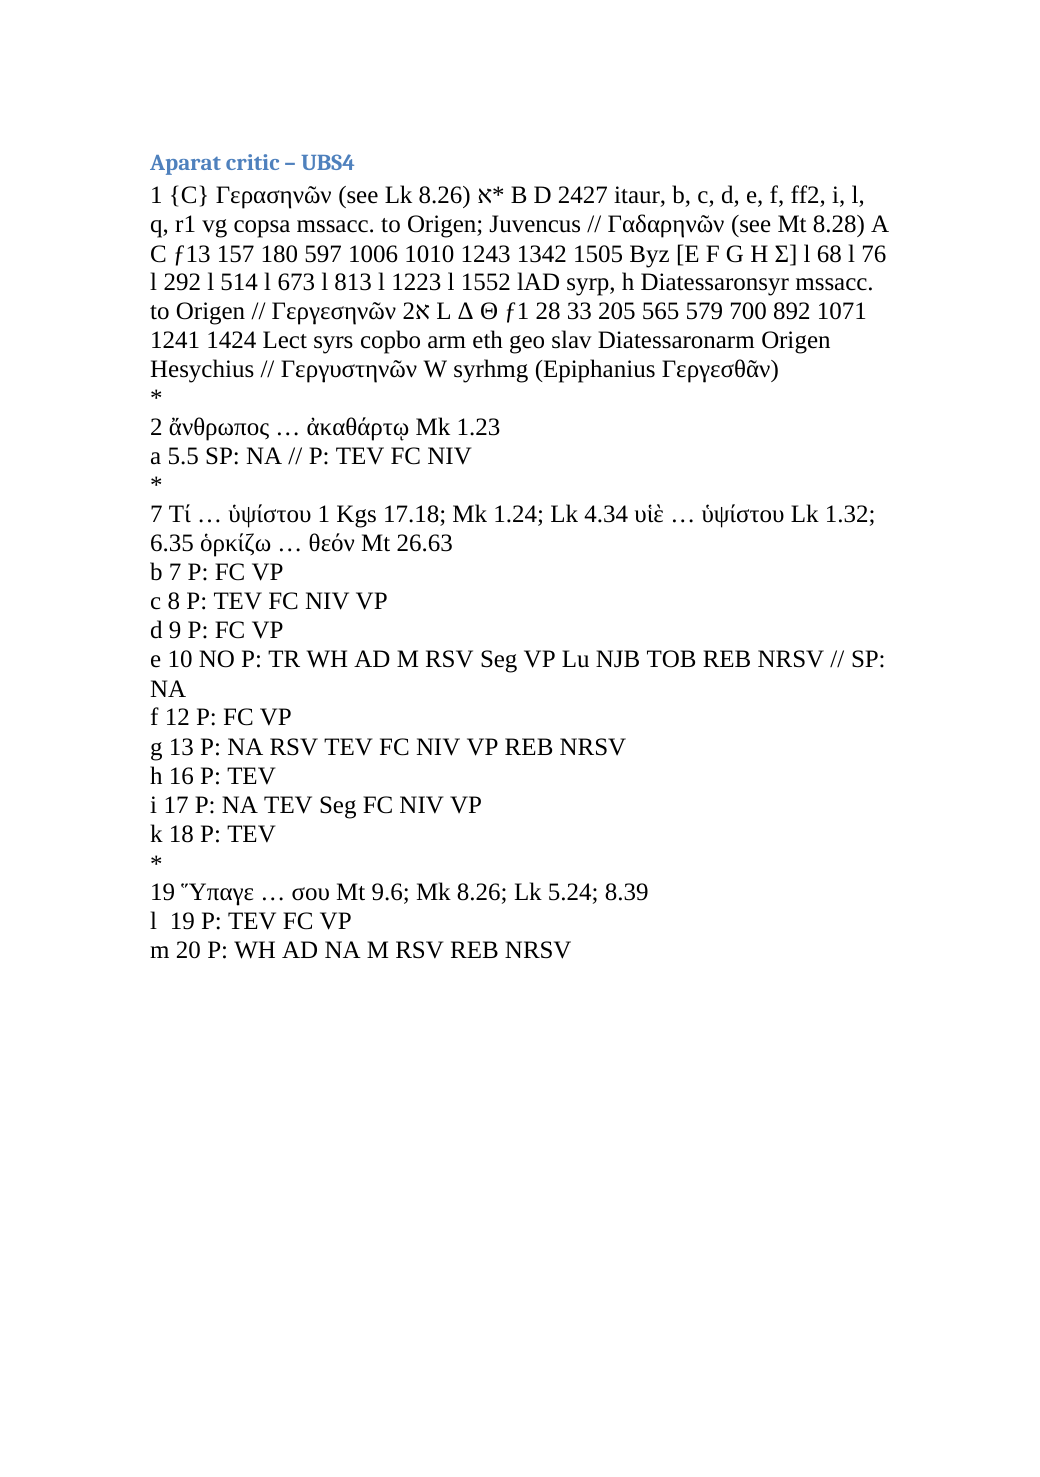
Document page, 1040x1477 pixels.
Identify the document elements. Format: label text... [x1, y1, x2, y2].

text g 13 ﻿P: NA RSV TEV FC NIV VP REB NRSV [150, 732, 889, 761]
text f 12 ﻿P: FC VP [150, 702, 889, 732]
text 2 ἄνθρωπος … ἀκαθάρτῳ Mk 1.23 [150, 412, 889, 441]
text 1 ﻿{C} Γερασηνῶν ﻿(see Lk 8.26) א* B D 2427 itaur, b, c, d, e, f, ff2, i, l, q, r1 vg copsa mssacc. to Origen; Juvencus // Γαδαρηνῶν ﻿(see Mt 8.28) A C ƒ13 157 180 597 1006 1010 1243 1342 1505 Byz [E F G H Σ] l 68 l 76 l 292 l 514 l 673 l 813 l 1223 l 1552 lAD syrp, h Diatessaronsyr mssacc. to Origen // Γεργεσηνῶν ﻿א2 L Δ Θ ƒ1 28 33 205 565 579 700 892 1071 1241 1424 Lect syrs copbo arm eth geo slav Diatessaronarm Origen Hesychius // Γεργυστηνῶν ﻿W syrhmg (Epiphanius Γεργεσθᾶν﻿) [150, 180, 889, 383]
subtitle Aparat critic – UBS4 [150, 150, 889, 176]
text * [150, 470, 889, 499]
text i 17 ﻿P: NA TEV Seg FC NIV VP [150, 790, 889, 819]
text h 16 ﻿P: TEV [150, 761, 889, 790]
text d 9 ﻿P: FC VP [150, 615, 889, 644]
text k 18 ﻿P: TEV [150, 819, 889, 849]
text e 10 ﻿NO P: TR WH AD M RSV Seg VP Lu NJB TOB REB NRSV // SP: NA [150, 644, 889, 702]
text b 7 ﻿P: FC VP [150, 557, 889, 586]
text m 20 ﻿P: WH AD NA M RSV REB NRSV [150, 936, 889, 965]
text * [150, 849, 889, 877]
text c 8 ﻿P: TEV FC NIV VP [150, 586, 889, 615]
text 19 Ὕπαγε … σου Mt 9.6; Mk 8.26; Lk 5.24; 8.39 [150, 877, 889, 906]
text * [150, 383, 889, 412]
text a 5.5 ﻿SP: NA // P: TEV FC NIV [150, 441, 889, 470]
text 7 Τί … ὑψίστου 1 Kgs 17.18; Mk 1.24; Lk 4.34 υἱὲ … ὑψίστου Lk 1.32; 6.35 ὁρκίζω … θεόν Mt 26.63 [150, 499, 889, 557]
text l 19 ﻿P: TEV FC VP [150, 906, 889, 936]
